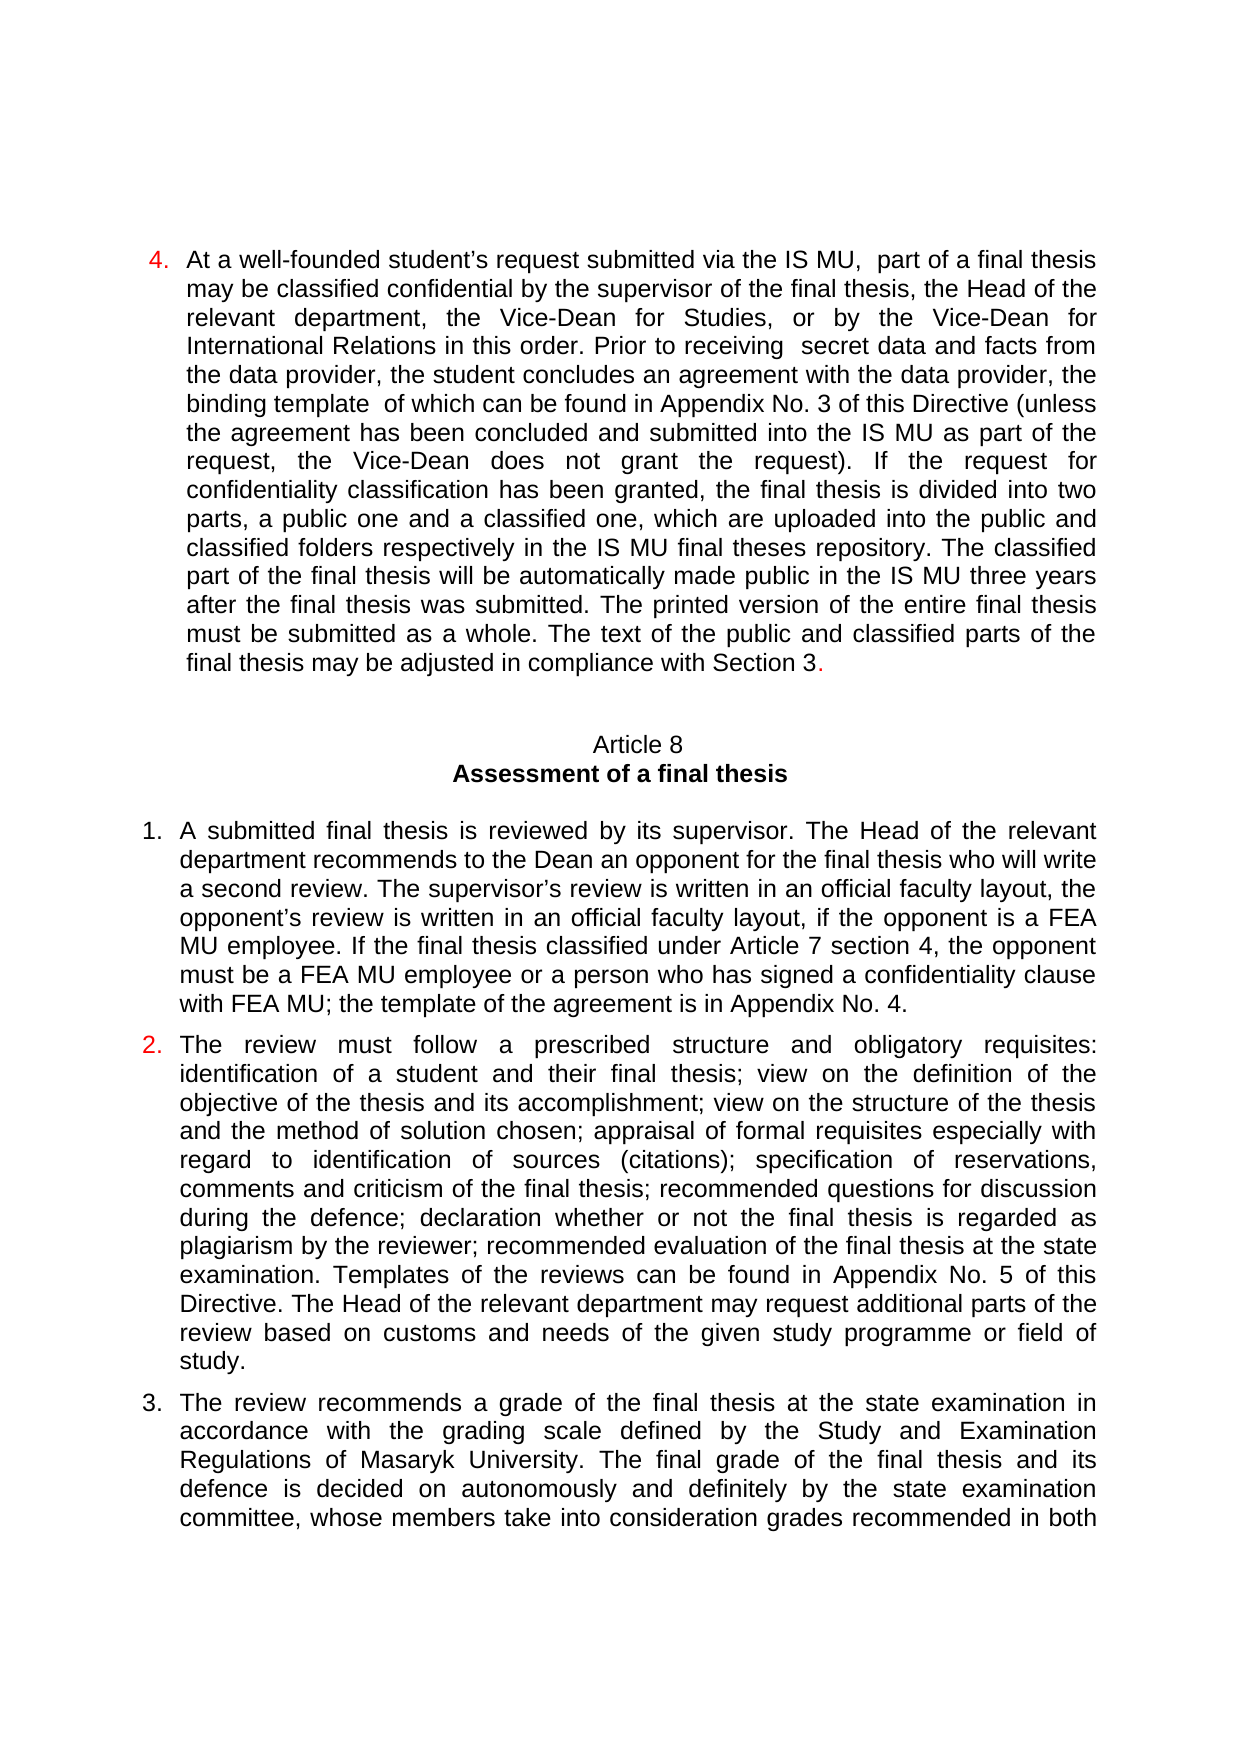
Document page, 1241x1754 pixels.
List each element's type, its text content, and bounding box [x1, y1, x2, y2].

list A submitted final thesis is reviewed by its supervisor. The Head of the relevant department recommends to the Dean an opponent for the final thesis who will write a second review. The supervisor’s review is written in an official faculty layout, the opponent’s review is written in an official faculty layout, if the opponent is a FEA MU employee. If the final thesis classified under Article 7 section 4, the opponent must be a FEA MU employee or a person who has signed a confidentiality clause with FEA MU; the template of the agreement is in Appendix No. 4. [142, 816, 1098, 1018]
list At a well-founded student’s request submitted via the IS MU, part of a final thesis may be classified confidential by the supervisor of the final thesis, the Head of the relevant department, the Vice-Dean for Studies, or by the Vice-Dean for International Relations in this order. Prior to receiving secret data and facts from the data provider, the student concludes an agreement with the data provider, the binding template of which can be found in Appendix No. 3 of this Directive (unless the agreement has been concluded and submitted into the IS MU as part of the request, the Vice-Dean does not grant the request). If the request for confidentiality classification has been granted, the final thesis is divided into two parts, a public one and a classified one, which are uploaded into the public and classified folders respectively in the IS MU final theses repository. The classified part of the final thesis will be automatically made public in the IS MU three years after the final thesis was submitted. The printed version of the entire final thesis must be submitted as a whole. The text of the public and classified parts of the final thesis may be adjusted in compliance with Section 3. [149, 245, 1098, 676]
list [142, 1388, 1098, 1531]
list The review must follow a prescribed structure and obligatory requisites: identification of a student and their final thesis; view on the definition of the objective of the thesis and its accomplishment; view on the structure of the thesis and the method of solution chosen; appraisal of formal requisites especially with regard to identification of sources (citations); specification of reservations, comments and criticism of the final thesis; recommended questions for discussion during the defence; declaration whether or not the final thesis is regarded as plagiarism by the reviewer; recommended evaluation of the final thesis at the state examination. Templates of the reviews can be found in Appendix No. 5 of this Directive. The Head of the relevant department may request additional parts of the review based on customs and needs of the given study programme or field of study. [142, 1030, 1098, 1375]
text Article 8 Assessment of a final thesis [142, 730, 1098, 788]
